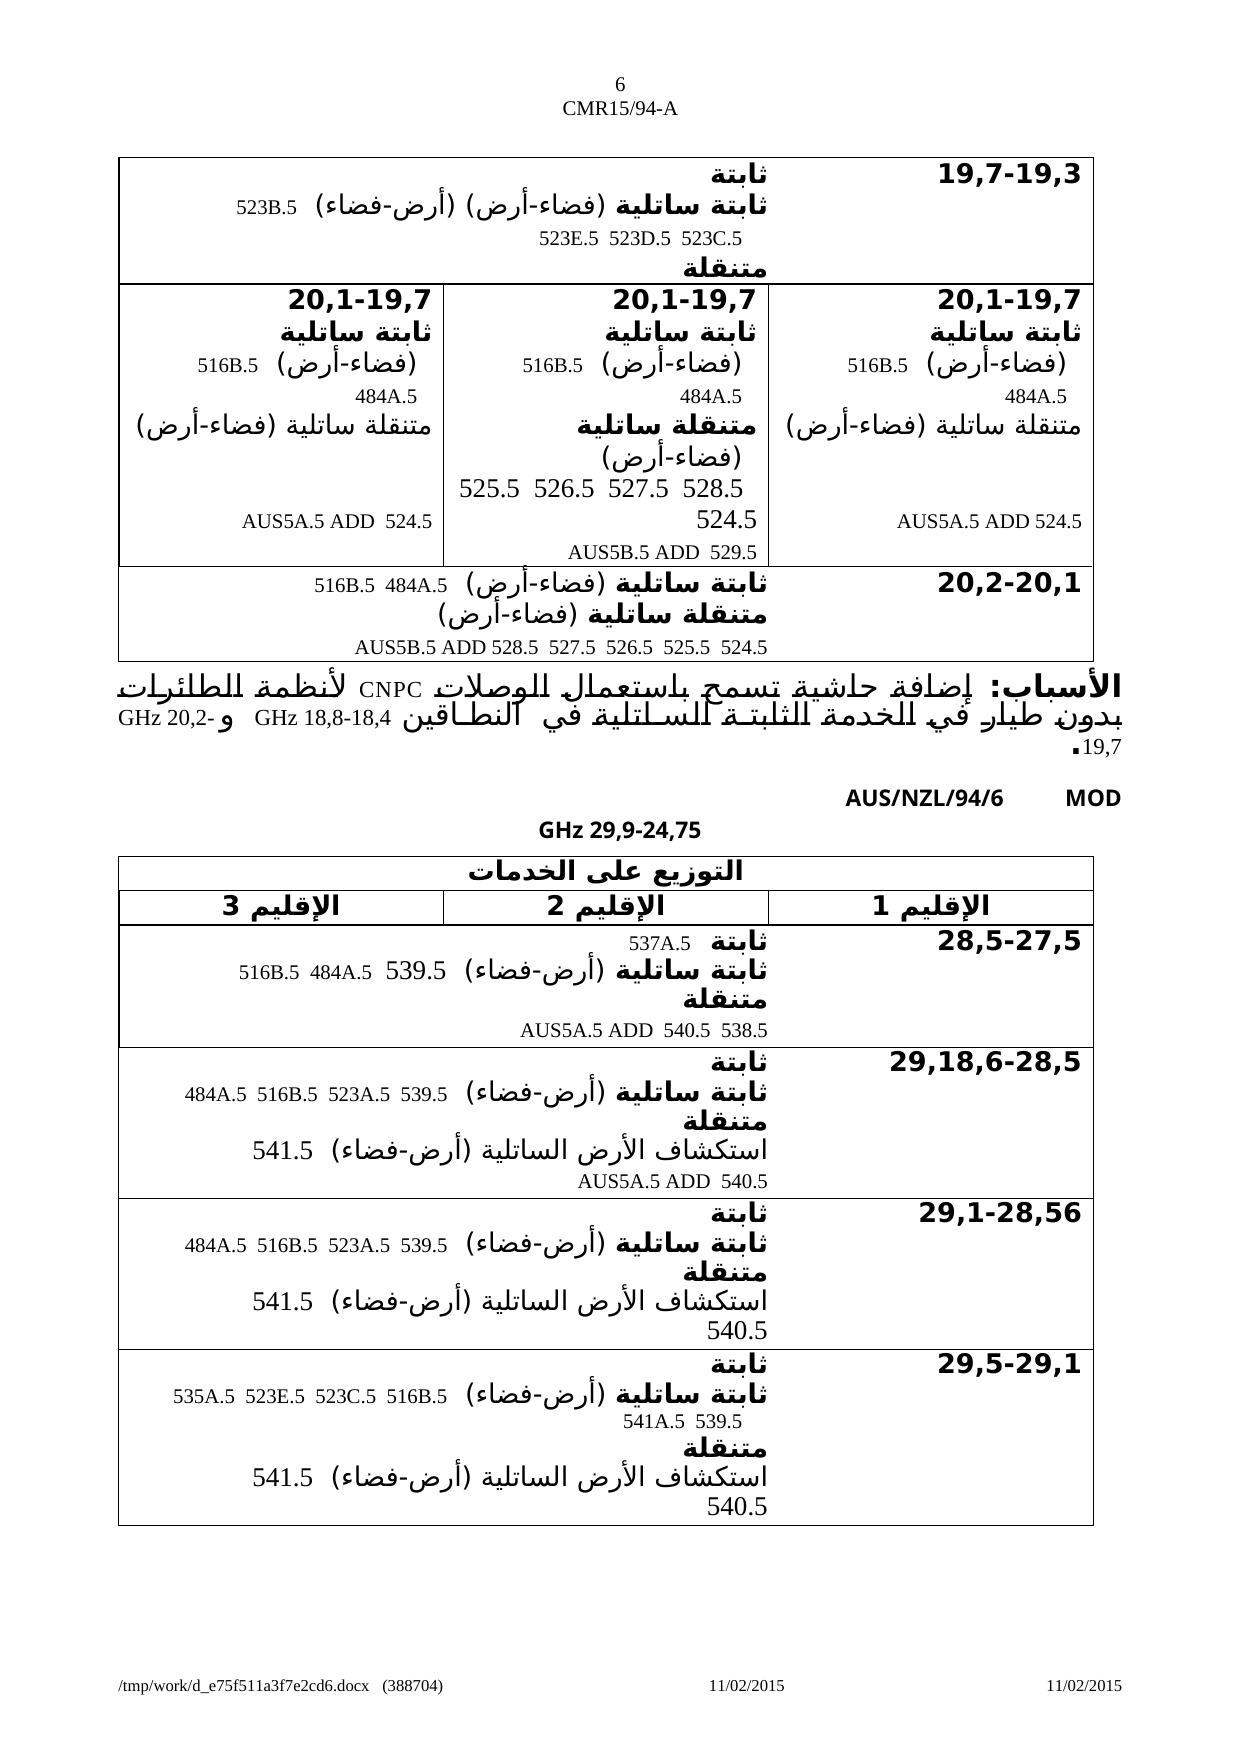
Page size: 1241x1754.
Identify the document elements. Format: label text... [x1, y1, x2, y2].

table_cell 19,7-19,3 ثابتة ثابتة ساتلية (فضاء-أرض) (أرض-فضاء) 523B.5 523E.5 523D.5 523C.5 متنقلة [120, 158, 1093, 283]
title GHz 29,9-24,75 [118, 818, 1122, 843]
table_cell 524.5 [120, 472, 443, 566]
table_cell 28,5-27,5 ثابتة 537A.5 ثابتة ساتلية (أرض-فضاء) 539.5 516B.5 484A.5 متنقلة 540.5 538.5 [120, 926, 1093, 1047]
text MOD AUS/NZL/94/6 [118, 787, 1122, 812]
table_cell 524.5 [769, 472, 1093, 566]
table_cell الإقليم 1 [769, 891, 1093, 924]
table_cell الإقليم 3 [120, 891, 443, 924]
table_cell 29,1-28, ثابتة ثابتة ساتلية (أرض-فضاء) 484A.5 516B.5 523A.5 539.5 متنقلة استكشاف الأرض الساتلية (أرض-فضاء) 541.5 540.5 [119, 1199, 1093, 1349]
table_cell 528.5 526.5 525.5 524.5 529.5 [444, 472, 768, 566]
table_cell 20,1-19,7 ثابتة ساتلية (فضاء-أرض) 516B.5 484A.5 متنقلة ساتلية (فضاء-أرض) [120, 285, 443, 472]
table_cell 20,2-20,1 ثابتة ساتلية (فضاء-أرض) 516B.5 484A.5 متنقلة ساتلية (فضاء-أرض) 528.5 527.5 526.5 525.5 524.5 [119, 566, 1093, 661]
table_cell الإقليم 2 [444, 891, 768, 924]
table_header التوزيع على الخدمات [119, 857, 1093, 890]
table_cell 29,5-29,1 ثابتة ثابتة ساتلية (أرض-فضاء) 535A.5 523E.5 523C.5 516B.5 541A.5 539.5 متنقلة استكشاف الأرض الساتلية (أرض-فضاء) 541.5 540.5 [119, 1350, 1093, 1525]
text الأسباب: إضافة حاشية تسمح باستعمال الوصلات CNPC لأنظمة الطائرات بدون طيار في الخدمة الثابتة الساتلية في النطاقين GHz 18,8-18,4 وGHz 20,2-19,7. [118, 674, 1122, 762]
table_cell 2-28,5 ثابتة ثابتة ساتلية (أرض-فضاء) 484A.5 516B.5 523A.5 539.5 متنقلة استكشاف الأرض الساتلية (أرض-فضاء) 541.5 540.5 [119, 1048, 1093, 1198]
table_cell 20,1-19,7 ثابتة ساتلية (فضاء-أرض) 516B.5 484A.5 متنقلة ساتلية (فضاء-أرض) [769, 285, 1093, 472]
table_cell 20,1-19,7 ثابتة ساتلية (فضاء-أرض) 516B.5 484A.5 متنقلة ساتلية (فضاء-أرض) [444, 285, 768, 472]
